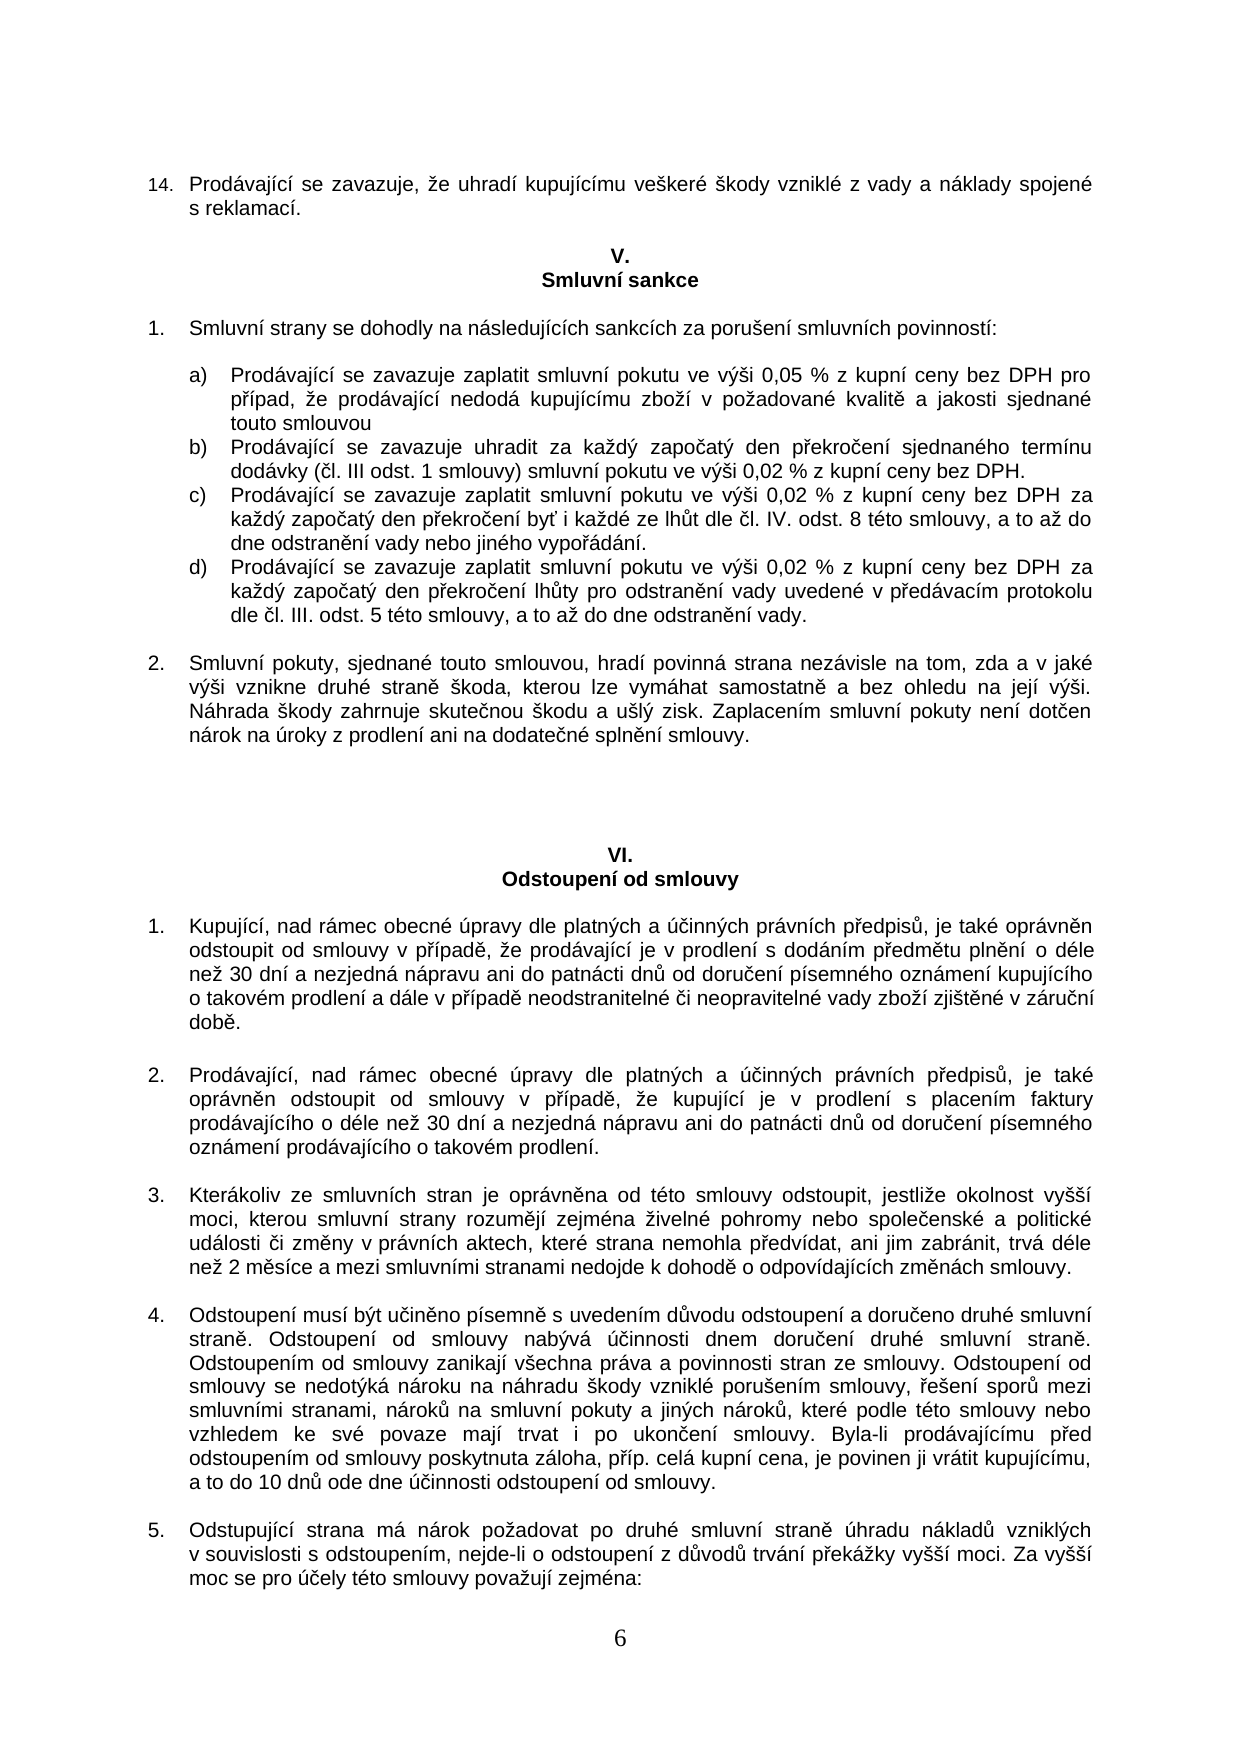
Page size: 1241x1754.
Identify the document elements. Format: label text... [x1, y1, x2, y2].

text V. [148, 243, 1093, 267]
text Smluvní sankce [148, 267, 1093, 291]
list Prodávající se zavazuje zaplatit smluvní pokutu ve výši 0,05 % z kupní ceny bez DPH pro případ, že prodávající nedodá kupujícímu zboží v požadované kvalitě a jakosti sjednané touto smlouvou [189, 363, 1093, 435]
list Odstupující strana má nárok požadovat po druhé smluvní straně úhradu nákladů vzniklých v souvislosti s odstoupením, nejde-li o odstoupení z důvodů trvání překážky vyšší moci. Za vyšší moc se pro účely této smlouvy považují zejména: [148, 1518, 1093, 1590]
list Kupující, nad rámec obecné úpravy dle platných a účinných právních předpisů, je také oprávněn odstoupit od smlouvy v případě, že prodávající je v prodlení s dodáním předmětu plnění o déle než 30 dní a nezjedná nápravu ani do patnácti dnů od doručení písemného oznámení kupujícího o takovém prodlení a dále v případě neodstranitelné či neopravitelné vady zboží zjištěné v záruční době. [148, 914, 1094, 1034]
list Prodávající se zavazuje, že uhradí kupujícímu veškeré škody vzniklé z vady a náklady spojené s reklamací. [148, 172, 1093, 219]
text Odstoupení od smlouvy [148, 866, 1093, 890]
text VI. [148, 842, 1093, 866]
list Prodávající se zavazuje zaplatit smluvní pokutu ve výši 0,02 % z kupní ceny bez DPH za každý započatý den překročení lhůty pro odstranění vady uvedené v předávacím protokolu dle čl. III. odst. 5 této smlouvy, a to až do dne odstranění vady. [189, 555, 1093, 627]
list Kterákoliv ze smluvních stran je oprávněna od této smlouvy odstoupit, jestliže okolnost vyšší moci, kterou smluvní strany rozumějí zejména živelné pohromy nebo společenské a politické události či změny v právních aktech, které strana nemohla předvídat, ani jim zabránit, trvá déle než 2 měsíce a mezi smluvními stranami nedojde k dohodě o odpovídajících změnách smlouvy. [148, 1183, 1093, 1278]
list Smluvní pokuty, sjednané touto smlouvou, hradí povinná strana nezávisle na tom, zda a v jaké výši vznikne druhé straně škoda, kterou lze vymáhat samostatně a bez ohledu na její výši. Náhrada škody zahrnuje skutečnou škodu a ušlý zisk. Zaplacením smluvní pokuty není dotčen nárok na úroky z prodlení ani na dodatečné splnění smlouvy. [148, 651, 1093, 747]
list Prodávající, nad rámec obecné úpravy dle platných a účinných právních předpisů, je také oprávněn odstoupit od smlouvy v případě, že kupující je v prodlení s placením faktury prodávajícího o déle než 30 dní a nezjedná nápravu ani do patnácti dnů od doručení písemného oznámení prodávajícího o takovém prodlení. [148, 1063, 1094, 1159]
list Prodávající se zavazuje zaplatit smluvní pokutu ve výši 0,02 % z kupní ceny bez DPH za každý započatý den překročení byť i každé ze lhůt dle čl. IV. odst. 8 této smlouvy, a to až do dne odstranění vady nebo jiného vypořádání. [189, 483, 1093, 555]
list Smluvní strany se dohodly na následujících sankcích za porušení smluvních povinností: [148, 315, 1093, 339]
list Odstoupení musí být učiněno písemně s uvedením důvodu odstoupení a doručeno druhé smluvní straně. Odstoupení od smlouvy nabývá účinnosti dnem doručení druhé smluvní straně. Odstoupením od smlouvy zanikají všechna práva a povinnosti stran ze smlouvy. Odstoupení od smlouvy se nedotýká nároku na náhradu škody vzniklé porušením smlouvy, řešení sporů mezi smluvními stranami, nároků na smluvní pokuty a jiných nároků, které podle této smlouvy nebo vzhledem ke své povaze mají trvat i po ukončení smlouvy. Byla-li prodávajícímu před odstoupením od smlouvy poskytnuta záloha, příp. celá kupní cena, je povinen ji vrátit kupujícímu, a to do 10 dnů ode dne účinnosti odstoupení od smlouvy. [148, 1302, 1093, 1494]
list Prodávající se zavazuje uhradit za každý započatý den překročení sjednaného termínu dodávky (čl. III odst. 1 smlouvy) smluvní pokutu ve výši 0,02 % z kupní ceny bez DPH. [189, 435, 1093, 483]
